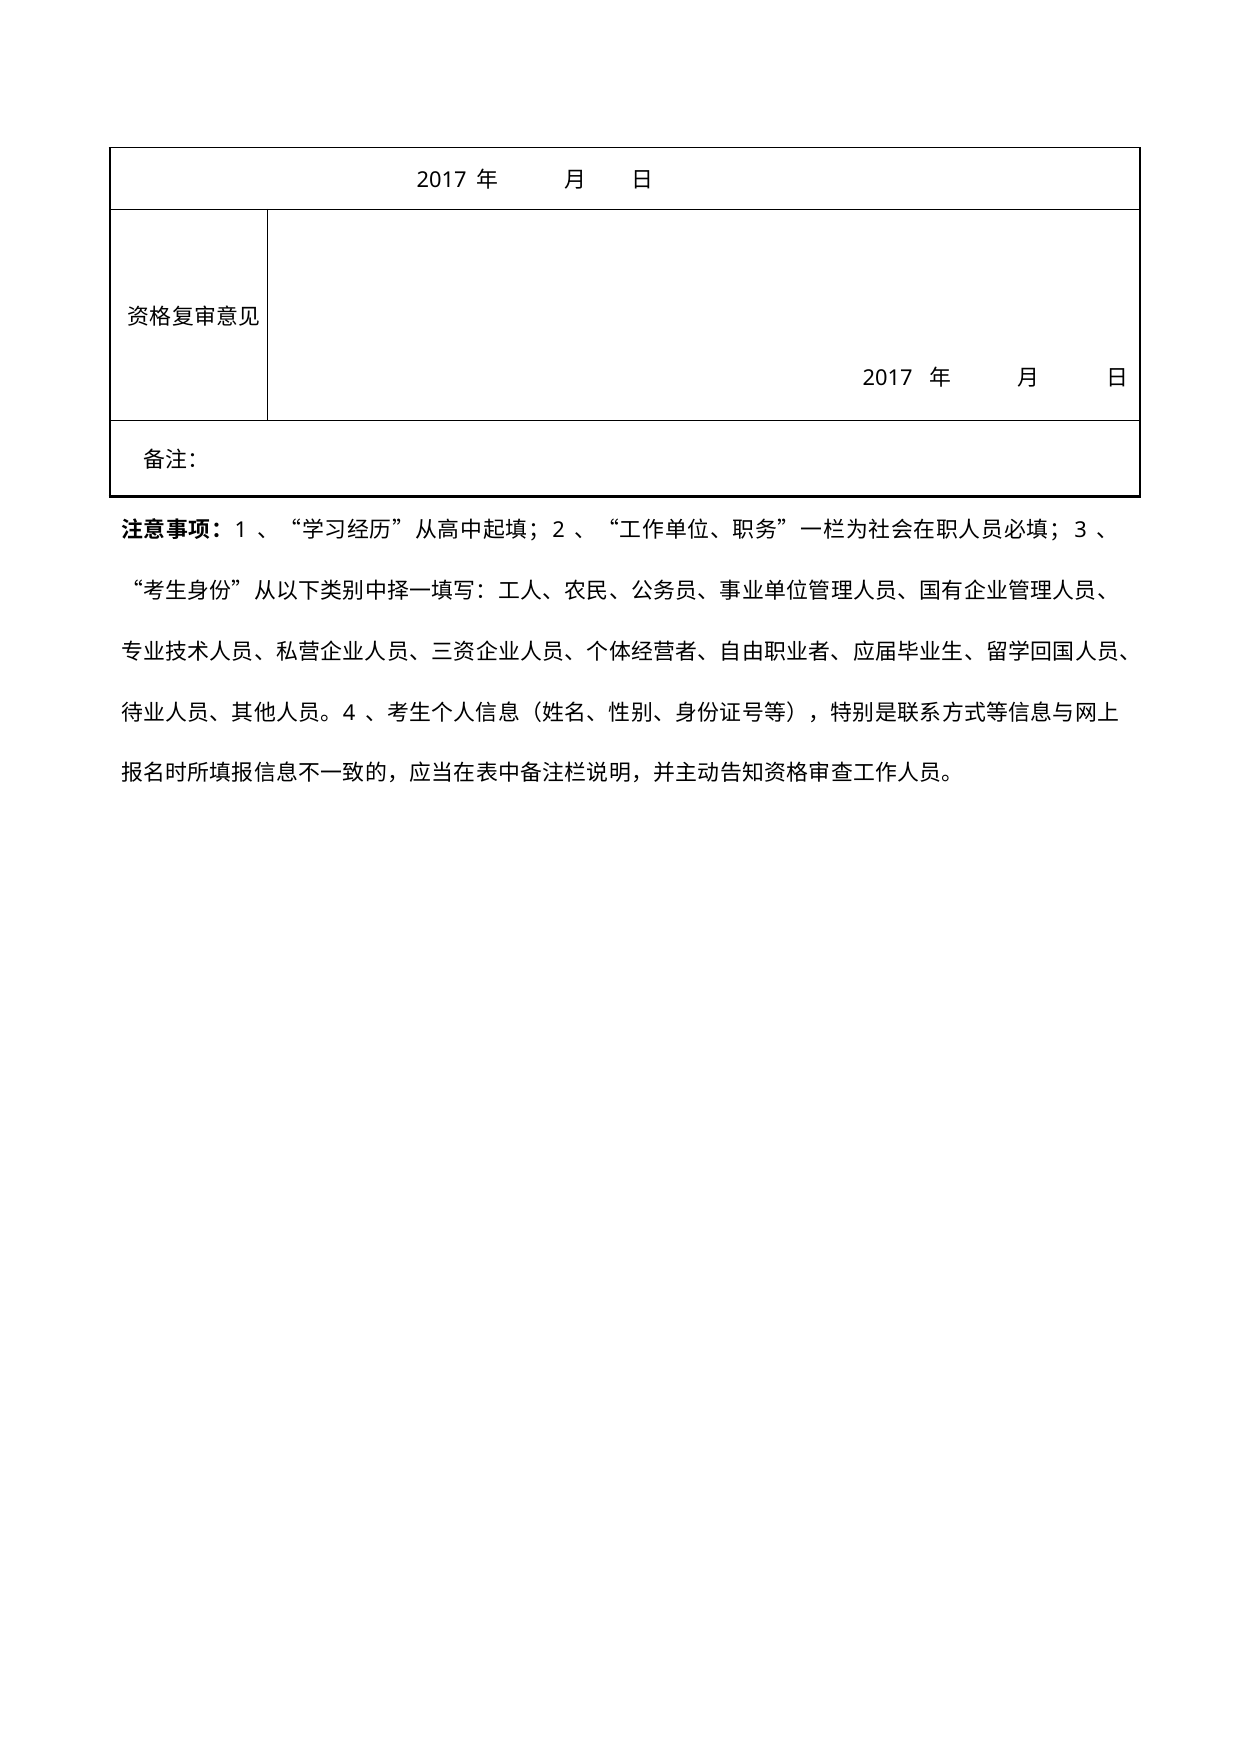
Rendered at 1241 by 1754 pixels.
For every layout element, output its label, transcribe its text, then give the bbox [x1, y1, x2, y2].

text 注意事项：1、“学习经历”从高中起填；2、“工作单位、职务”一栏为社会在职人员必填；3、“考生身份”从以下类别中择一填写：工人、农民、公务员、事业单位管理人员、国有企业管理人员、专业技术人员、私营企业人员、三资企业人员、个体经营者、自由职业者、应届毕业生、留学回国人员、待业人员、其他人员。4、考生个人信息（姓名、性别、身份证号等），特别是联系方式等信息与网上报名时所填报信息不一致的，应当在表中备注栏说明，并主动告知资格审查工作人员。 [121, 498, 1119, 802]
table_cell 备注： [111, 421, 1139, 495]
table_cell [111, 148, 1139, 209]
table_cell 2017年 月 日 [268, 210, 1139, 420]
table_cell 资格复审意见 [111, 210, 267, 420]
